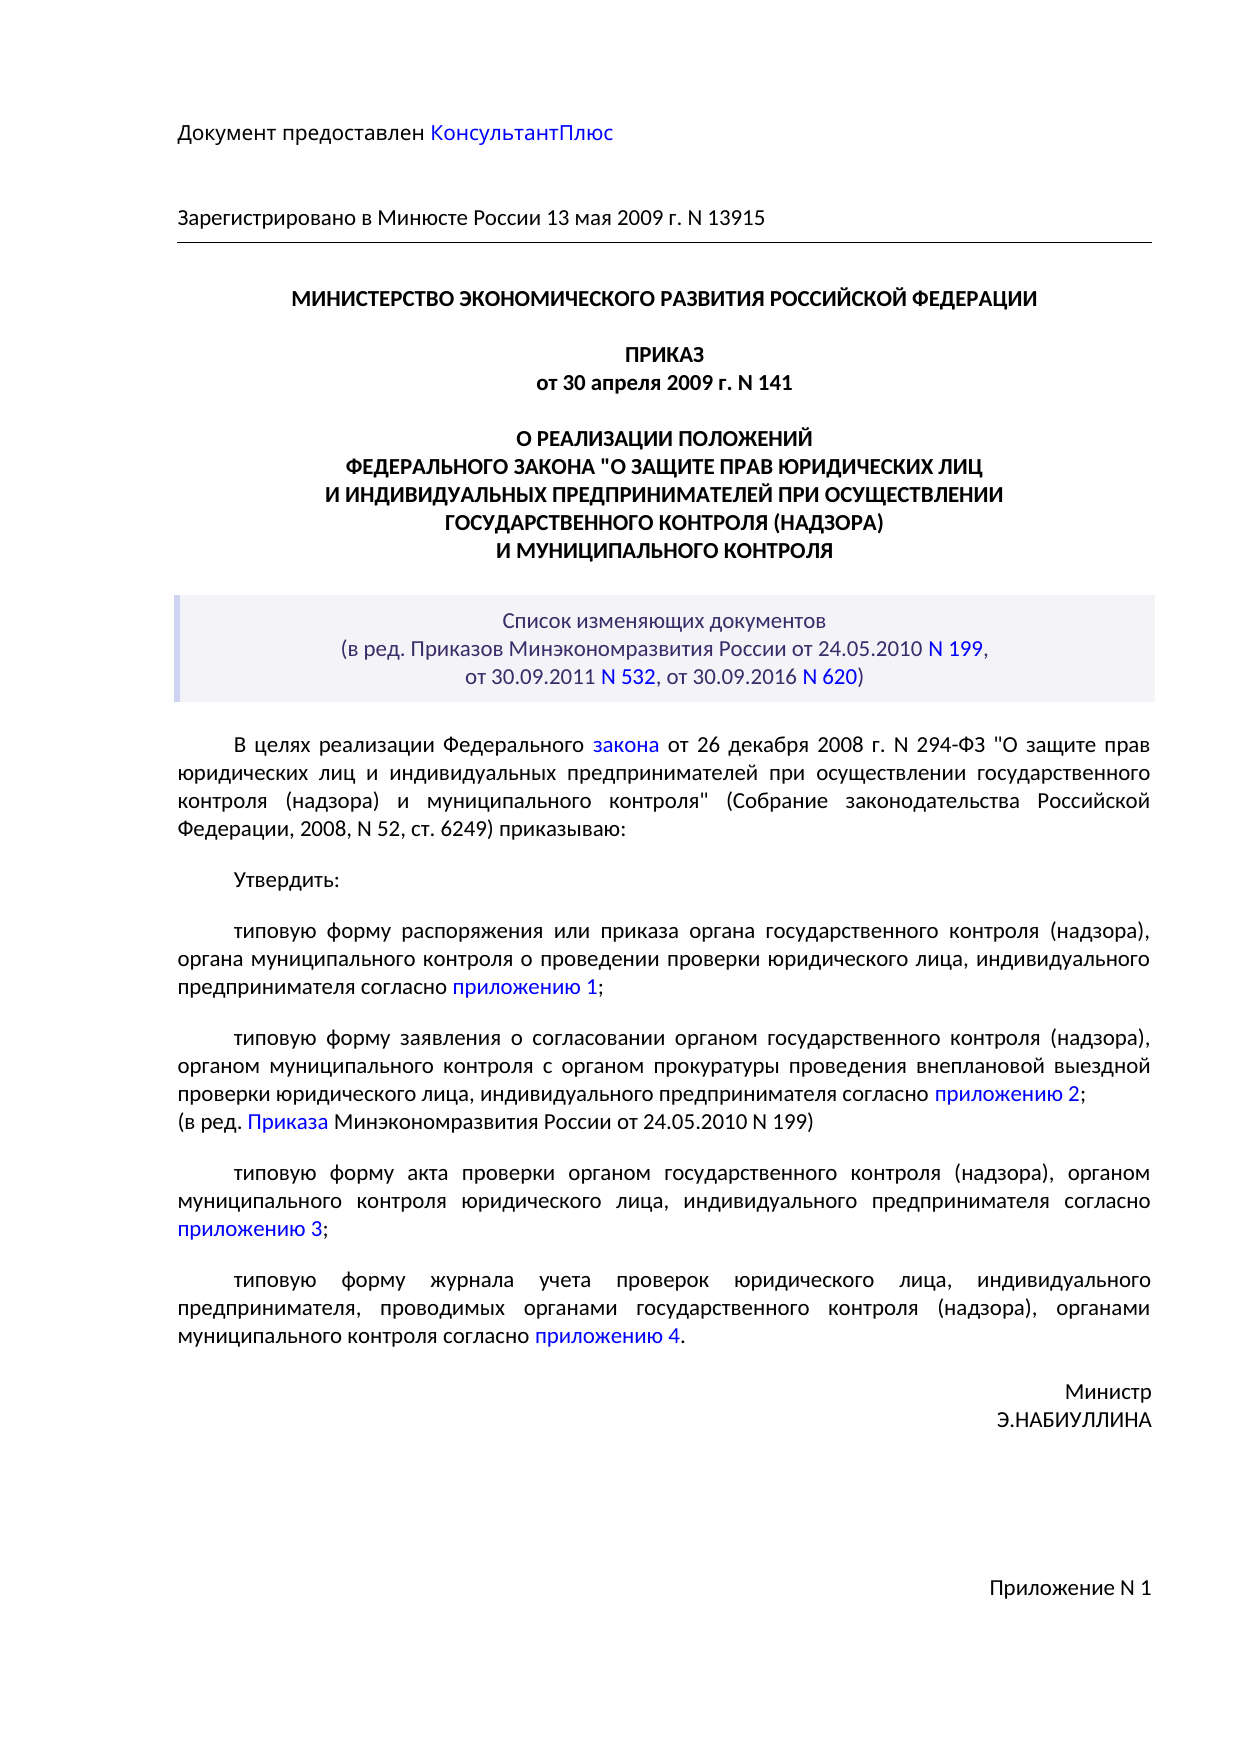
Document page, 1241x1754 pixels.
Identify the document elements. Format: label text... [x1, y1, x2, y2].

text (в ред. Приказа Минэкономразвития России от 24.05.2010 N 199) [177, 1107, 1152, 1135]
title ПРИКАЗ [177, 340, 1152, 368]
title от 30 апреля 2009 г. N 141 [177, 368, 1152, 396]
text типовую форму заявления о согласовании органом государственного контроля (надзора), органом муниципального контроля с органом прокуратуры проведения внеплановой выездной проверки юридического лица, индивидуального предпринимателя согласно приложению 2; [177, 1023, 1152, 1107]
title ФЕДЕРАЛЬНОГО ЗАКОНА "О ЗАЩИТЕ ПРАВ ЮРИДИЧЕСКИХ ЛИЦ [177, 452, 1152, 480]
text Министр [177, 1377, 1152, 1405]
text В целях реализации Федерального закона от 26 декабря 2008 г. N 294-ФЗ "О защите прав юридических лиц и индивидуальных предпринимателей при осуществлении государственного контроля (надзора) и муниципального контроля" (Собрание законодательства Российской Федерации, 2008, N 52, ст. 6249) приказываю: [177, 730, 1152, 842]
text типовую форму акта проверки органом государственного контроля (надзора), органом муниципального контроля юридического лица, индивидуального предпринимателя согласно приложению 3; [177, 1158, 1152, 1242]
title О РЕАЛИЗАЦИИ ПОЛОЖЕНИЙ [177, 424, 1152, 452]
text типовую форму журнала учета проверок юридического лица, индивидуального предпринимателя, проводимых органами государственного контроля (надзора), органами муниципального контроля согласно приложению 4. [177, 1265, 1152, 1349]
text типовую форму распоряжения или приказа органа государственного контроля (надзора), органа муниципального контроля о проведении проверки юридического лица, индивидуального предпринимателя согласно приложению 1; [177, 916, 1152, 1000]
title ГОСУДАРСТВЕННОГО КОНТРОЛЯ (НАДЗОРА) [177, 508, 1152, 536]
text Приложение N 1 [177, 1573, 1152, 1601]
title Документ предоставлен КонсультантПлюс [177, 118, 1152, 175]
text Э.НАБИУЛЛИНА [177, 1405, 1152, 1433]
title И ИНДИВИДУАЛЬНЫХ ПРЕДПРИНИМАТЕЛЕЙ ПРИ ОСУЩЕСТВЛЕНИИ [177, 480, 1152, 508]
title МИНИСТЕРСТВО ЭКОНОМИЧЕСКОГО РАЗВИТИЯ РОССИЙСКОЙ ФЕДЕРАЦИИ [177, 284, 1152, 312]
title И МУНИЦИПАЛЬНОГО КОНТРОЛЯ [177, 536, 1152, 564]
text Зарегистрировано в Минюсте России 13 мая 2009 г. N 13915 [177, 203, 1152, 231]
table_header Список изменяющих документов (в ред. Приказов Минэкономразвития России от 24.05.2010 N 199, от 30.09.2011 N 532, от 30.09.2016 N 620) [180, 595, 1149, 702]
text Утвердить: [177, 865, 1152, 893]
